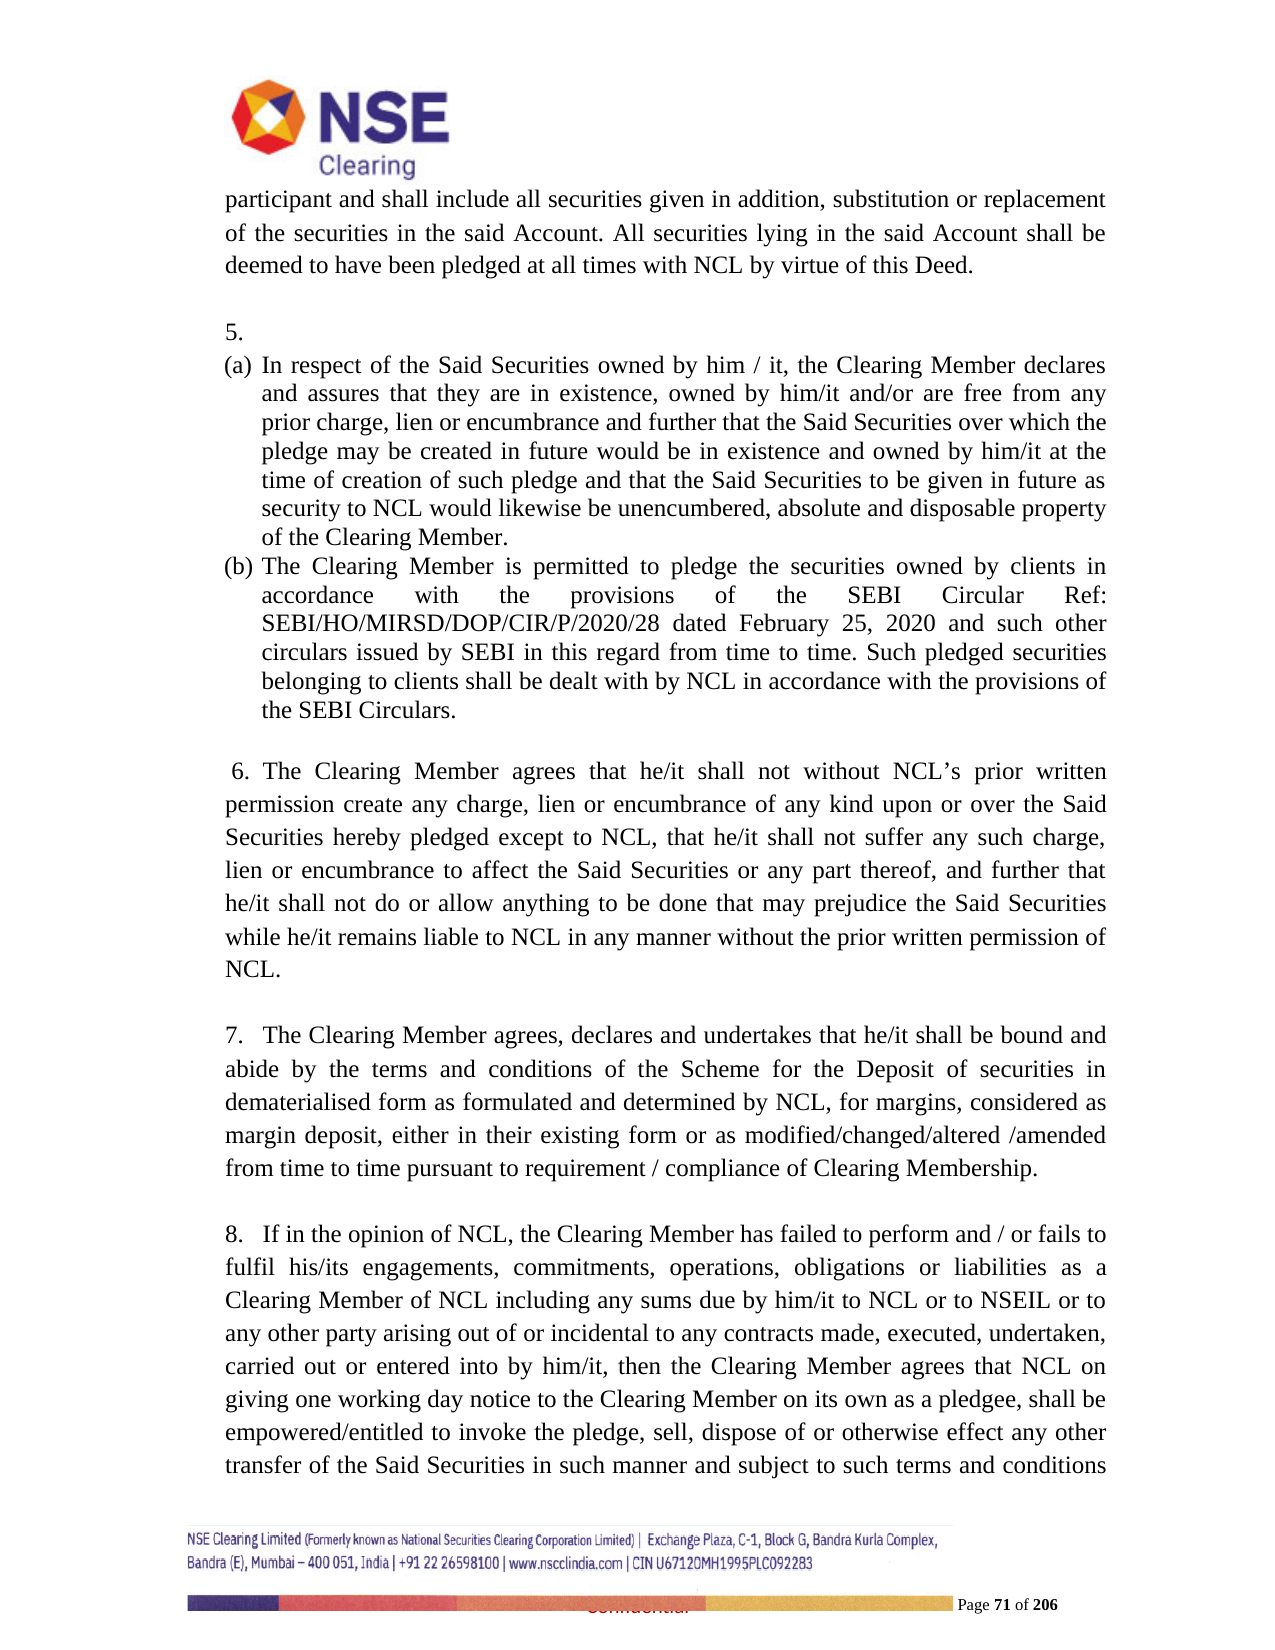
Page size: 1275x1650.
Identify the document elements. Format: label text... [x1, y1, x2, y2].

list 5. [225, 317, 1107, 345]
picture [187, 75, 493, 185]
list The Clearing Member is permitted to pledge the securities owned by clients in accordance with the provisions of the SEBI Circular Ref: SEBI/HO/MIRSD/DOP/CIR/P/2020/28 dated February 25, 2020 and such other circulars issued by SEBI in this regard from time to time. Such pledged securities belonging to clients shall be dealt with by NCL in accordance with the provisions of the SEBI Circulars. [224, 551, 1107, 723]
list 6. The Clearing Member agrees that he/it shall not without NCL’s prior written permission create any charge, lien or encumbrance of any kind upon or over the Said Securities hereby pledged except to NCL, that he/it shall not suffer any such charge, lien or encumbrance to affect the Said Securities or any part thereof, and further that he/it shall not do or allow anything to be done that may prejudice the Said Securities while he/it remains liable to NCL in any manner without the prior written permission of NCL. [225, 756, 1107, 983]
list 7. The Clearing Member agrees, declares and undertakes that he/it shall be bound and abide by the terms and conditions of the Scheme for the Deposit of securities in dematerialised form as formulated and determined by NCL, for margins, considered as margin deposit, either in their existing form or as modified/changed/altered /amended from time to time pursuant to requirement / compliance of Clearing Membership. [225, 1021, 1107, 1181]
picture [187, 1525, 954, 1611]
list In respect of the Said Securities owned by him / it, the Clearing Member declares and assures that they are in existence, owned by him/it and/or are free from any prior charge, lien or encumbrance and further that the Said Securities over which the pledge may be created in future would be in existence and owned by him/it at the time of creation of such pledge and that the Said Securities to be given in future as security to NCL would likewise be unencumbered, absolute and disposable property of the Clearing Member. [224, 350, 1107, 551]
